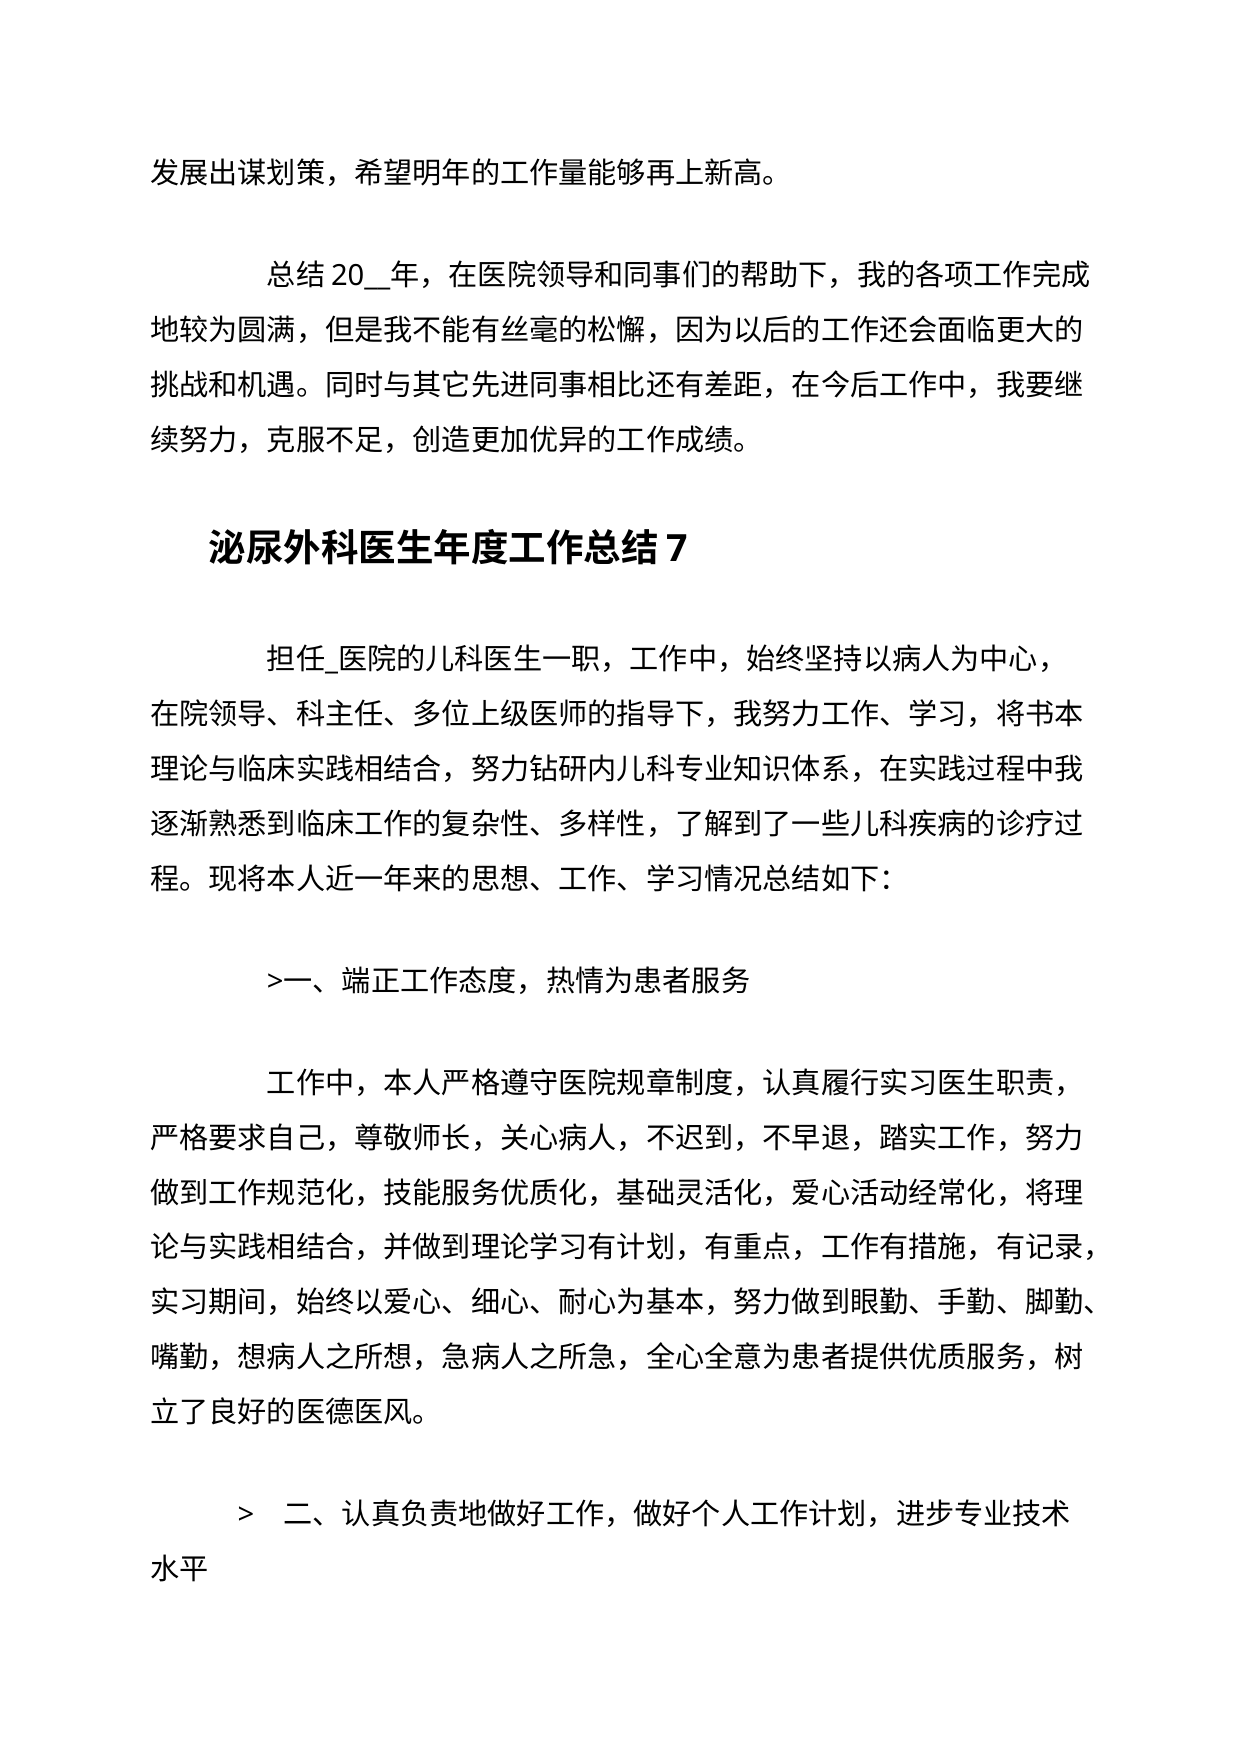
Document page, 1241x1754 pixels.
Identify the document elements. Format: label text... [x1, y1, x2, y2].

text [150, 150, 1090, 192]
text > 二、认真负责地做好工作，做好个人工作计划，进步专业技术水平 [150, 1491, 1090, 1588]
text >一、端正工作态度，热情为患者服务 [150, 957, 1090, 1000]
text 泌尿外科医生年度工作总结7 [150, 518, 1090, 573]
text 工作中，本人严格遵守医院规章制度，认真履行实习医生职责，严格要求自己，尊敬师长，关心病人，不迟到，不早退，踏实工作，努力做到工作规范化，技能服务优质化，基础灵活化，爱心活动经常化，将理论与实践相结合，并做到理论学习有计划，有重点，工作有措施，有记录，实习期间，始终以爱心、细心、耐心为基本，努力做到眼勤、手勤、脚勤、嘴勤，想病人之所想，急病人之所急，全心全意为患者提供优质服务，树立了良好的医德医风。 [150, 1059, 1090, 1431]
text 总结20__年，在医院领导和同事们的帮助下，我的各项工作完成地较为圆满，但是我不能有丝毫的松懈，因为以后的工作还会面临更大的挑战和机遇。同时与其它先进同事相比还有差距，在今后工作中，我要继续努力，克服不足，创造更加优异的工作成绩。 [150, 252, 1090, 459]
text 担任_医院的儿科医生一职，工作中，始终坚持以病人为中心，在院领导、科主任、多位上级医师的指导下，我努力工作、学习，将书本理论与临床实践相结合，努力钻研内儿科专业知识体系，在实践过程中我逐渐熟悉到临床工作的复杂性、多样性，了解到了一些儿科疾病的诊疗过程。现将本人近一年来的思想、工作、学习情况总结如下： [150, 636, 1090, 898]
